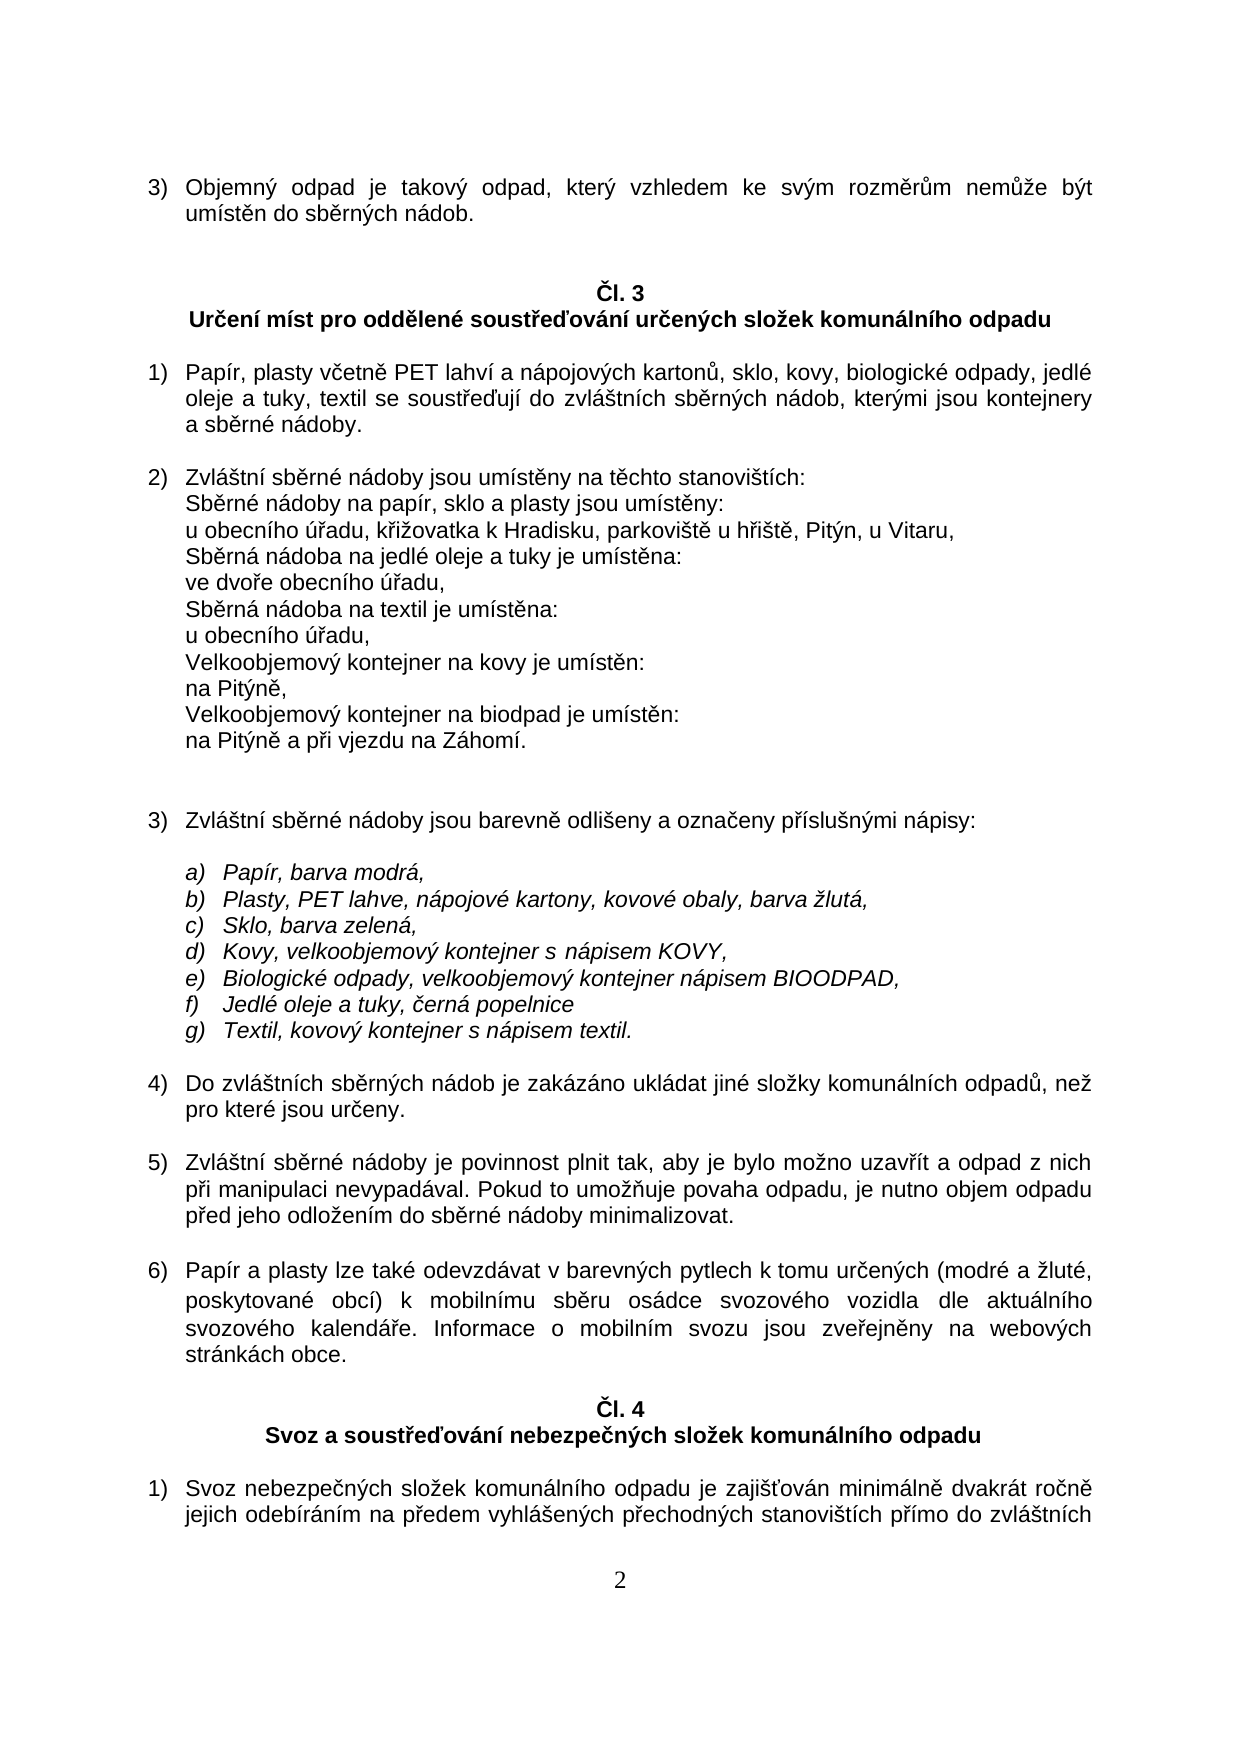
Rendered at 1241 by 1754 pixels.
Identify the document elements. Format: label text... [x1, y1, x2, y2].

text Velkoobjemový kontejner na kovy je umístěn: [185, 648, 1092, 675]
subtitle Čl. 4 [148, 1396, 1092, 1422]
list Sklo, barva zelená, [185, 912, 1092, 938]
list Papír, plasty včetně PET lahví a nápojových kartonů, sklo, kovy, biologické odpady, jedlé oleje a tuky, textil se soustřeďují do zvláštních sběrných nádob, kterými jsou kontejnery a sběrné nádoby. [148, 358, 1092, 438]
list Plasty, PET lahve, nápojové kartony, kovové obaly, barva žlutá, [185, 886, 1092, 912]
list Objemný odpad je takový odpad, který vzhledem ke svým rozměrům nemůže být umístěn do sběrných nádob. [148, 174, 1092, 227]
text Čl. 3 [148, 279, 1092, 306]
list Textil, kovový kontejner s nápisem textil. [185, 1017, 1092, 1044]
text Sběrná nádoba na jedlé oleje a tuky je umístěna: [185, 543, 1092, 569]
text na Pitýně, [185, 675, 1092, 701]
text Určení míst pro oddělené soustřeďování určených složek komunálního odpadu [148, 306, 1092, 332]
text u obecního úřadu, křižovatka k Hradisku, parkoviště u hřiště, Pitýn, u Vitaru, [185, 517, 1092, 543]
text Sběrné nádoby na papír, sklo a plasty jsou umístěny: [185, 490, 1092, 517]
list Jedlé oleje a tuky, černá popelnice [185, 991, 1092, 1017]
list Papír a plasty lze také odevzdávat v barevných pytlech k tomu určených (modré a žluté, poskytované obcí) k mobilnímu sběru osádce svozového vozidla dle aktuálního svozového kalendáře. Informace o mobilním svozu jsou zveřejněny na webových stránkách obce. [148, 1257, 1092, 1367]
list Zvláštní sběrné nádoby jsou barevně odlišeny a označeny příslušnými nápisy: [148, 807, 1092, 833]
text u obecního úřadu, [185, 622, 1092, 648]
list Biologické odpady, velkoobjemový kontejner nápisem BIOODPAD, [185, 965, 1092, 991]
list Zvláštní sběrné nádoby jsou umístěny na těchto stanovištích: [148, 464, 1092, 490]
list Papír, barva modrá, [185, 859, 1092, 886]
text Velkoobjemový kontejner na biodpad je umístěn: [185, 701, 1092, 727]
list Do zvláštních sběrných nádob je zakázáno ukládat jiné složky komunálních odpadů, než pro které jsou určeny. [148, 1070, 1092, 1123]
list Kovy, velkoobjemový kontejner s nápisem KOVY, [185, 938, 1092, 965]
text Sběrná nádoba na textil je umístěna: [185, 596, 1092, 622]
text na Pitýně a při vjezdu na Záhomí. [185, 727, 1092, 754]
text ve dvoře obecního úřadu, [185, 569, 1092, 596]
list Zvláštní sběrné nádoby je povinnost plnit tak, aby je bylo možno uzavřít a odpad z nich při manipulaci nevypadával. Pokud to umožňuje povaha odpadu, je nutno objem odpadu před jeho odložením do sběrné nádoby minimalizovat. [148, 1149, 1092, 1228]
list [148, 1475, 1092, 1528]
subtitle Svoz a soustřeďování nebezpečných složek komunálního odpadu [148, 1422, 1092, 1449]
